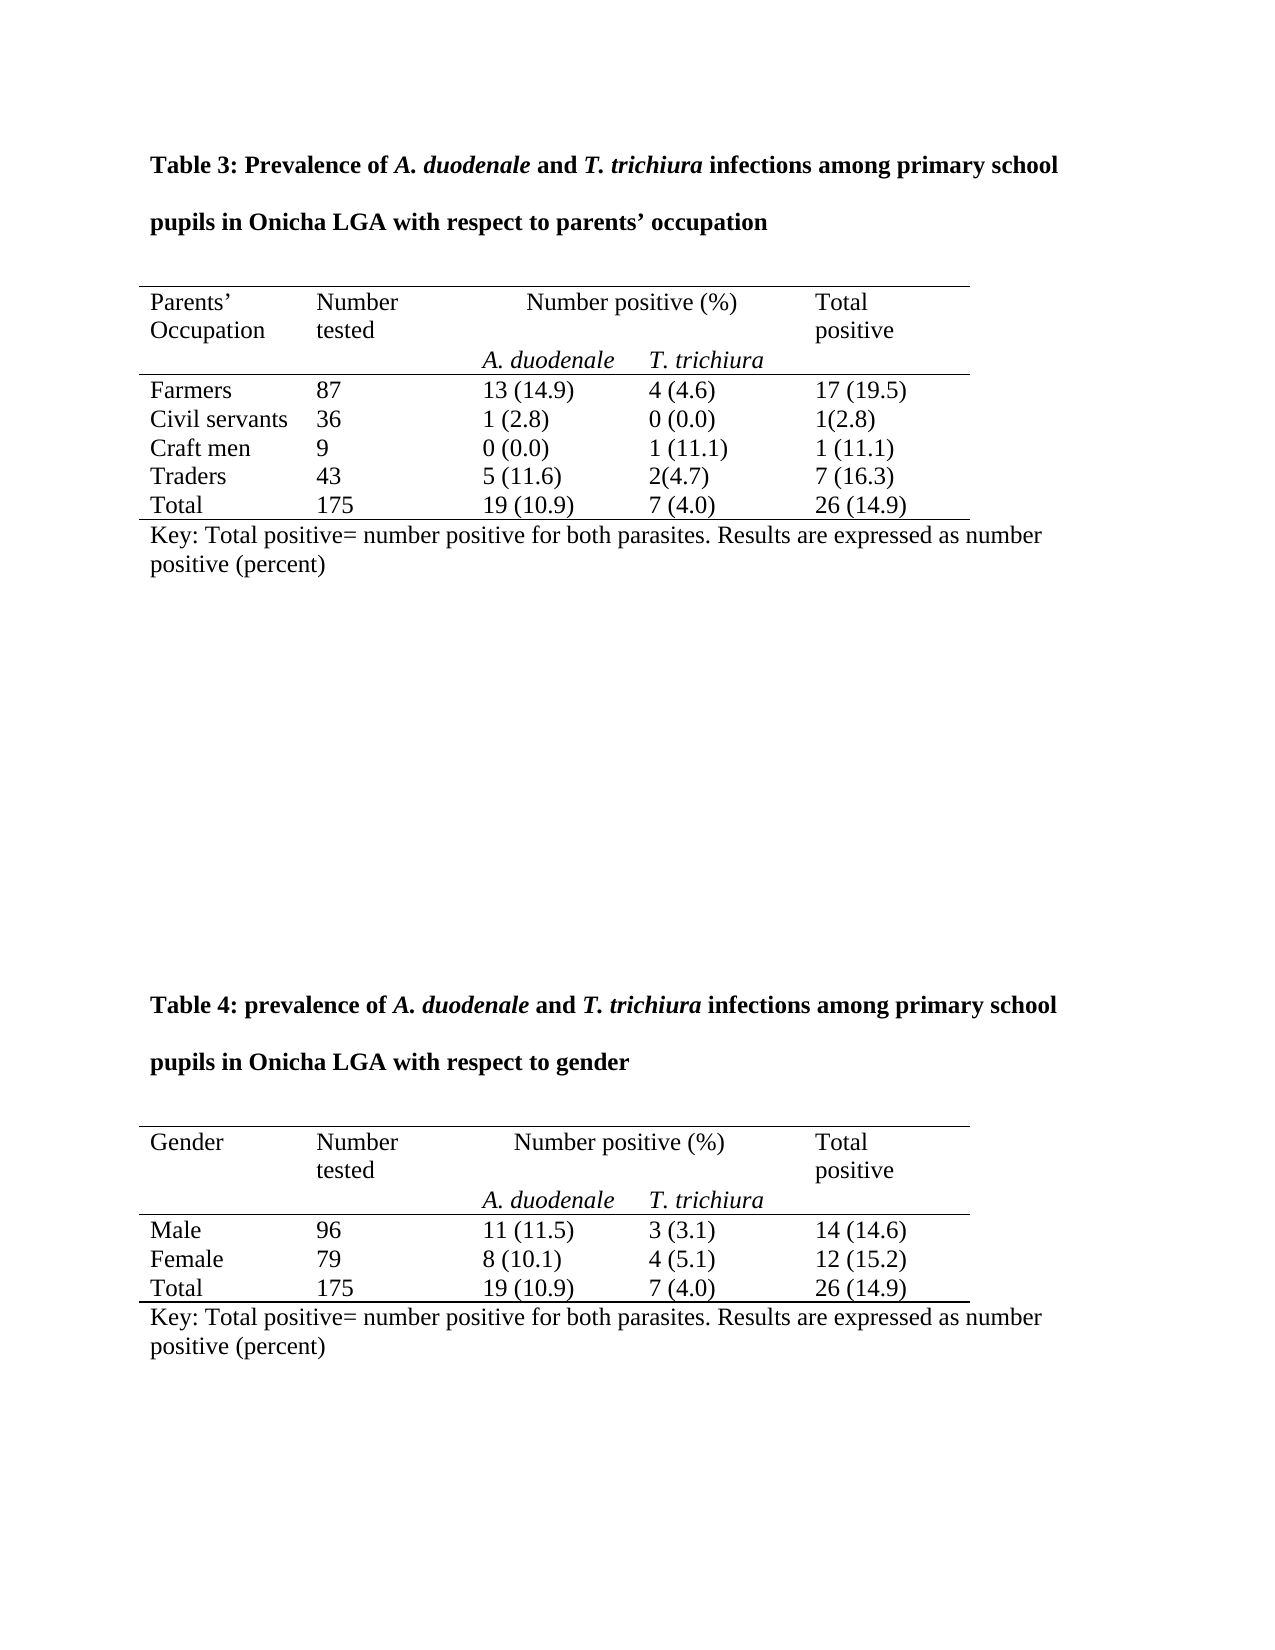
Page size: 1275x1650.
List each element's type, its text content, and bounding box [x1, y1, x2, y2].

table_cell Total [139, 490, 305, 519]
table_header Number tested [305, 287, 471, 374]
table_cell 0 (0.0) [638, 404, 804, 433]
table_cell Craft men [139, 433, 305, 461]
table_cell 3 (3.1) [638, 1215, 804, 1244]
table_cell Total [139, 1273, 305, 1301]
table_cell 1 (11.1) [638, 433, 804, 461]
text Table 3: Prevalence of A. duodenale and T. trichiura infections among primary school pupils in Onicha LGA with respect to parents’ occupation [150, 150, 1125, 236]
table_cell Male [139, 1215, 305, 1244]
table_cell 7 (4.0) [638, 490, 804, 519]
table_cell 0 (0.0) [471, 433, 637, 461]
table_header Number positive (%) [471, 1127, 804, 1184]
table_cell Civil servants [139, 404, 305, 433]
table_header Number positive (%) [471, 287, 804, 344]
table_header Number tested [305, 1127, 471, 1214]
table_cell 8 (10.1) [471, 1244, 637, 1273]
table_cell 1 (2.8) [471, 404, 637, 433]
table_cell 1(2.8) [804, 404, 970, 433]
table_cell 79 [305, 1244, 471, 1273]
table_cell T. trichiura [638, 1184, 804, 1214]
table_header Gender [139, 1127, 305, 1214]
table_cell 175 [305, 1273, 471, 1301]
table_cell 87 [305, 375, 471, 404]
table_header Total positive [804, 287, 970, 374]
table_cell 4 (4.6) [638, 375, 804, 404]
table_header Parents’ Occupation [139, 287, 305, 374]
table_cell 26 (14.9) [804, 490, 970, 519]
text Key: Total positive= number positive for both parasites. Results are expressed as number positive (percent) [150, 520, 1125, 577]
table_cell 9 [305, 433, 471, 461]
table_cell 26 (14.9) [804, 1273, 970, 1301]
table_cell 7 (4.0) [638, 1273, 804, 1301]
table_cell 19 (10.9) [471, 490, 637, 519]
table_cell 4 (5.1) [638, 1244, 804, 1273]
table_cell 17 (19.5) [804, 375, 970, 404]
table_cell 12 (15.2) [804, 1244, 970, 1273]
table_cell 175 [305, 490, 471, 519]
table_cell 14 (14.6) [804, 1215, 970, 1244]
text Table 4: prevalence of A. duodenale and T. trichiura infections among primary school pupils in Onicha LGA with respect to gender [150, 990, 1125, 1076]
table_cell Traders [139, 461, 305, 490]
text Key: Total positive= number positive for both parasites. Results are expressed as number positive (percent) [150, 1302, 1125, 1360]
table_cell 43 [305, 461, 471, 490]
table_header Total positive [804, 1127, 970, 1214]
table_cell Female [139, 1244, 305, 1273]
table_cell T. trichiura [638, 344, 804, 374]
table_cell 5 (11.6) [471, 461, 637, 490]
table_cell 96 [305, 1215, 471, 1244]
table_cell 7 (16.3) [804, 461, 970, 490]
table_cell 36 [305, 404, 471, 433]
table_cell A. duodenale [471, 344, 637, 374]
table_cell A. duodenale [471, 1184, 637, 1214]
table_cell 2(4.7) [638, 461, 804, 490]
table_cell 13 (14.9) [471, 375, 637, 404]
table_cell 19 (10.9) [471, 1273, 637, 1301]
table_cell 11 (11.5) [471, 1215, 637, 1244]
table_cell Farmers [139, 375, 305, 404]
table_cell 1 (11.1) [804, 433, 970, 461]
